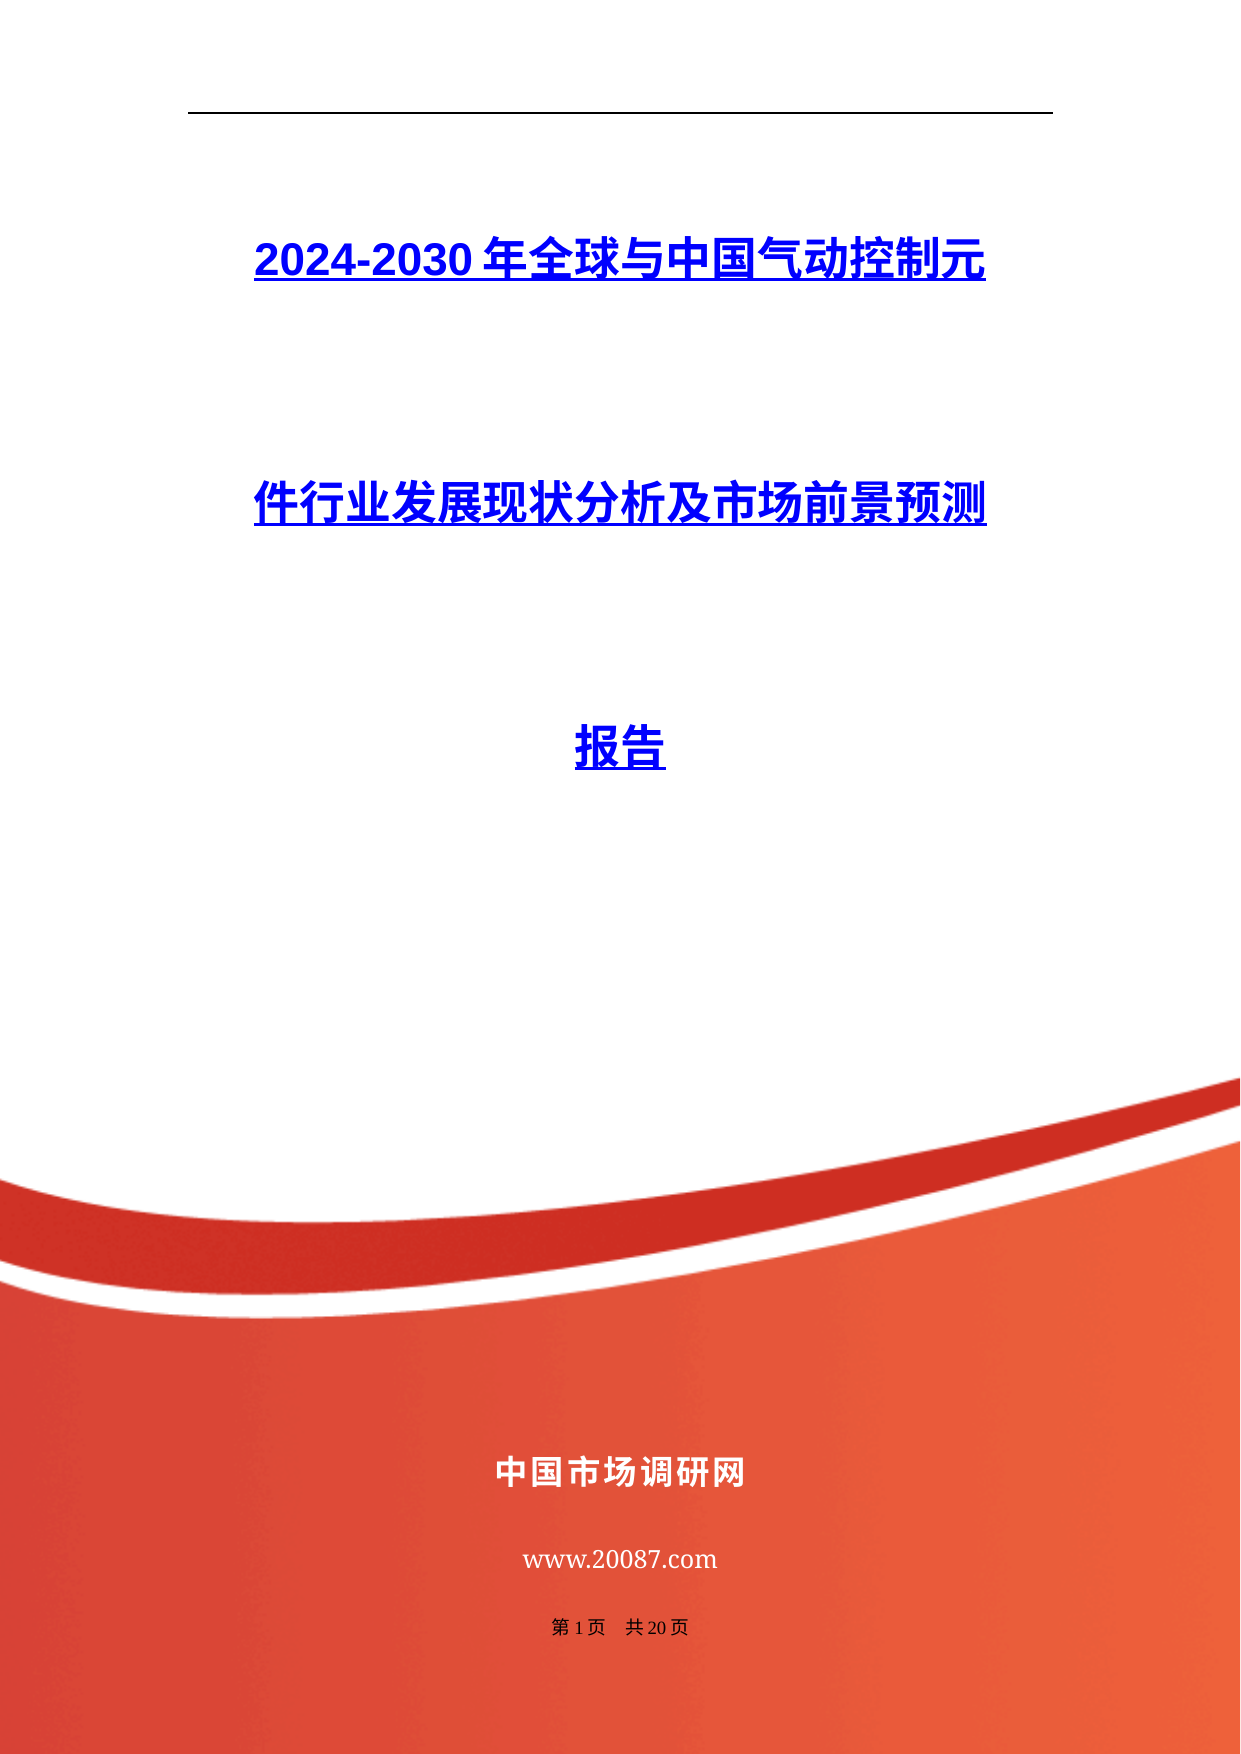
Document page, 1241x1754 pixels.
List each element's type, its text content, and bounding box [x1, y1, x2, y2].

text www.20087.com [187, 1526, 1053, 1591]
subtitle 中国市场调研网 [187, 1437, 1053, 1502]
picture [0, 1006, 1241, 1754]
table_header 2024-2030年全球与中国气动控制元件行业发展现状分析及市场前景预测报告 [188, 207, 1053, 871]
